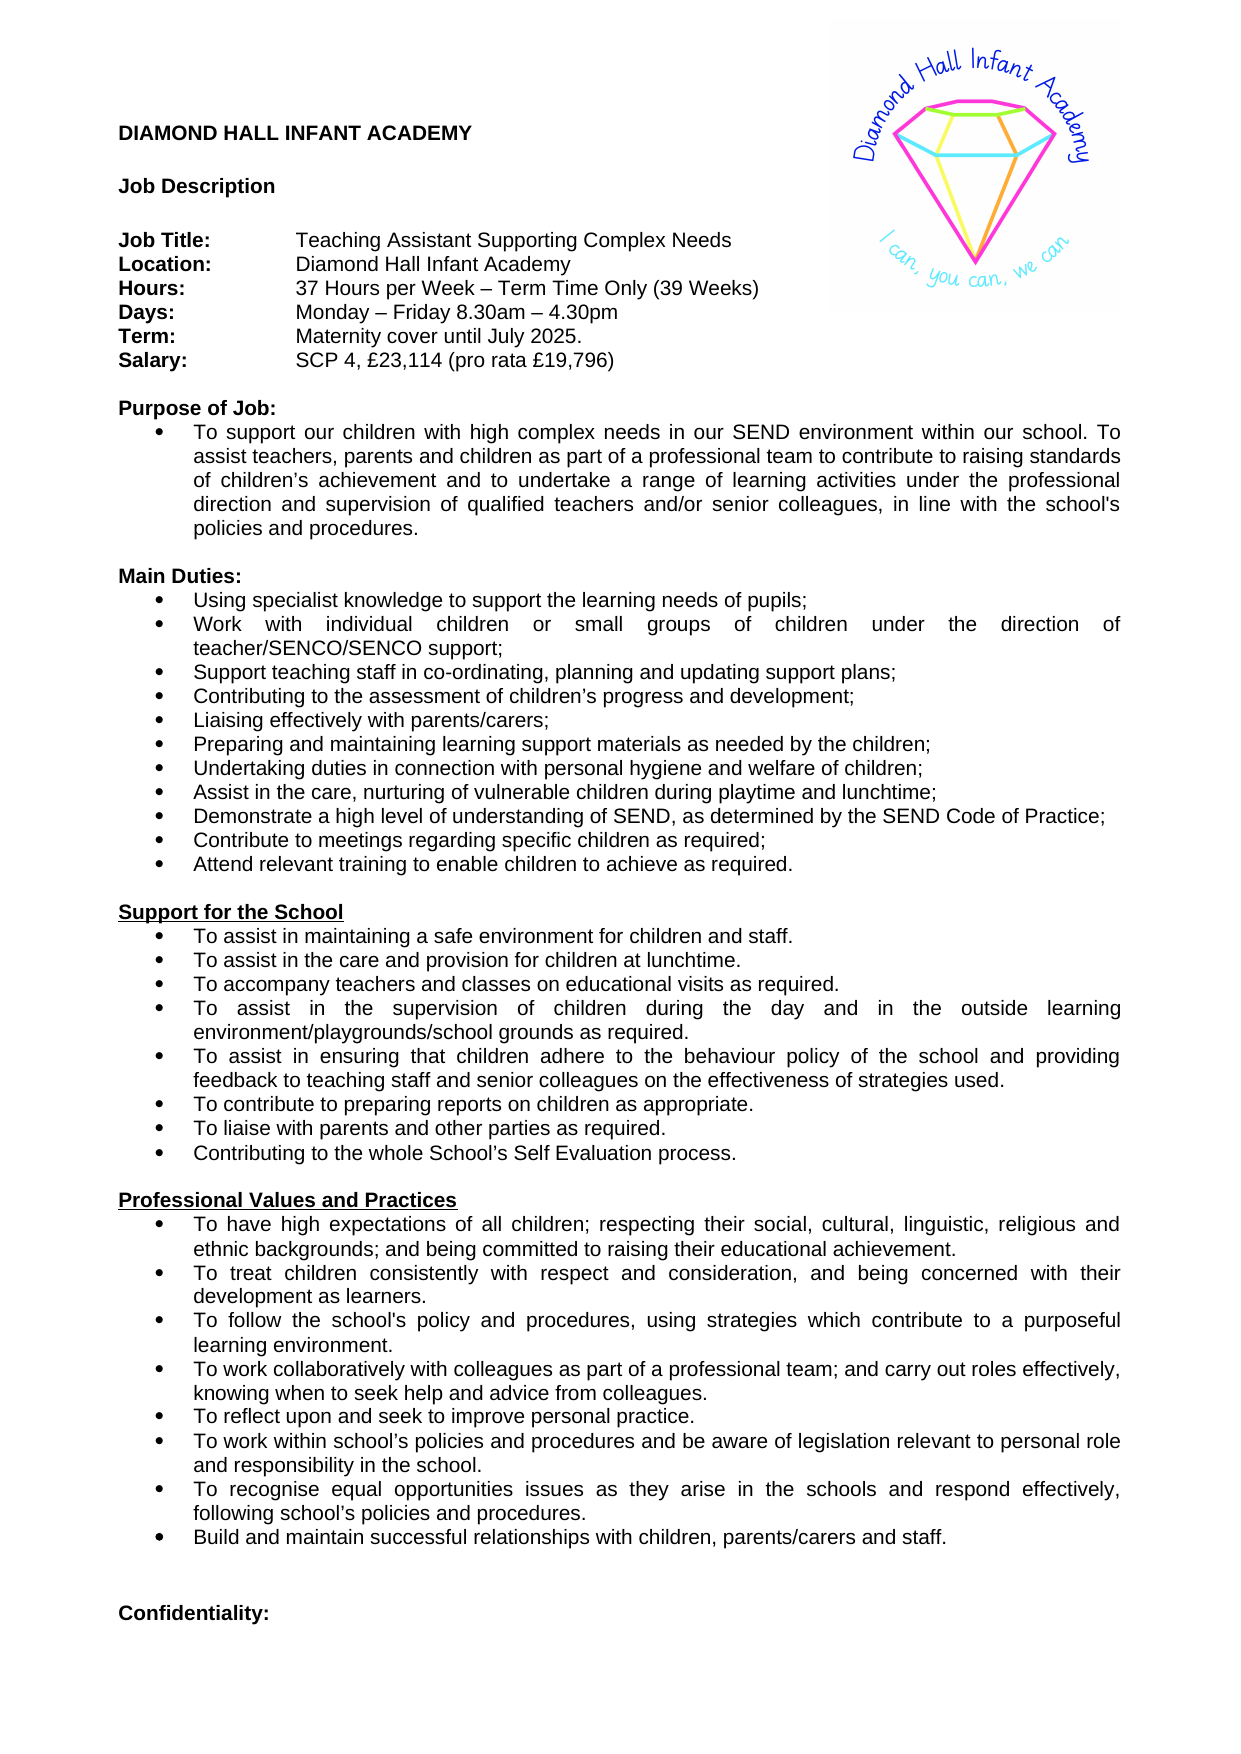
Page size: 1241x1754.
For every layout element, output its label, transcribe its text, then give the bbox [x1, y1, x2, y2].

title Job Title: Teaching Assistant Supporting Complex Needs [118, 228, 1122, 252]
list To assist in the supervision of children during the day and in the outside learning environment/playgrounds/school grounds as required. [156, 996, 1122, 1044]
list Undertaking duties in connection with personal hygiene and welfare of children; [156, 756, 1122, 780]
list To recognise equal opportunities issues as they arise in the schools and respond effectively, following school’s policies and procedures. [156, 1476, 1122, 1524]
title Term: Maternity cover until July 2025. [118, 324, 1122, 348]
picture [828, 198, 1121, 228]
title Main Duties: [118, 563, 1122, 587]
list Demonstrate a high level of understanding of SEND, as determined by the SEND Code of Practice; [156, 804, 1122, 828]
text Support for the School [118, 900, 1122, 924]
list To support our children with high complex needs in our SEND environment within our school. To assist teachers, parents and children as part of a professional team to contribute to raising standards of children’s achievement and to undertake a range of learning activities under the professional direction and supervision of qualified teachers and/or senior colleagues, in line with the school's policies and procedures. [156, 419, 1122, 539]
title Days: Monday – Friday 8.30am – 4.30pm [118, 300, 1122, 324]
list To accompany teachers and classes on educational visits as required. [156, 972, 1122, 996]
subtitle Job Description [118, 174, 1122, 198]
title Hours: 37 Hours per Week – Term Time Only (39 Weeks) [118, 276, 1122, 300]
title Location: Diamond Hall Infant Academy [118, 252, 1122, 276]
list Work with individual children or small groups of children under the direction of teacher/SENCO/SENCO support; [156, 611, 1122, 659]
list To assist in maintaining a safe environment for children and staff. [156, 924, 1122, 948]
list Preparing and maintaining learning support materials as needed by the children; [156, 732, 1122, 756]
subtitle DIAMOND HALL INFANT ACADEMY [118, 121, 1122, 145]
picture [828, 145, 1121, 174]
picture [828, 19, 1121, 121]
list To have high expectations of all children; respecting their social, cultural, linguistic, religious and ethnic backgrounds; and being committed to raising their educational achievement. [156, 1212, 1122, 1260]
list To liaise with parents and other parties as required. [156, 1116, 1122, 1140]
list Liaising effectively with parents/carers; [156, 708, 1122, 732]
list To assist in the care and provision for children at lunchtime. [156, 948, 1122, 972]
list Build and maintain successful relationships with children, parents/carers and staff. [156, 1524, 1122, 1548]
title Salary: SCP 4, £23,114 (pro rata £19,796) [118, 348, 1122, 372]
list To contribute to preparing reports on children as appropriate. [156, 1092, 1122, 1116]
list Support teaching staff in co-ordinating, planning and updating support plans; [156, 659, 1122, 683]
list Using specialist knowledge to support the learning needs of pupils; [156, 587, 1122, 611]
text Confidentiality: [118, 1601, 1122, 1625]
list To work collaboratively with colleagues as part of a professional team; and carry out roles effectively, knowing when to seek help and advice from colleagues. [156, 1356, 1122, 1404]
list To follow the school's policy and procedures, using strategies which contribute to a purposeful learning environment. [156, 1308, 1122, 1356]
list Contribute to meetings regarding specific children as required; [156, 828, 1122, 852]
list To assist in ensuring that children adhere to the behaviour policy of the school and providing feedback to teaching staff and senior colleagues on the effectiveness of strategies used. [156, 1044, 1122, 1092]
text Professional Values and Practices [118, 1188, 1122, 1212]
list To reflect upon and seek to improve personal practice. [156, 1404, 1122, 1428]
list Contributing to the whole School’s Self Evaluation process. [156, 1140, 1122, 1164]
list Contributing to the assessment of children’s progress and development; [156, 683, 1122, 708]
list To treat children consistently with respect and consideration, and being concerned with their development as learners. [156, 1260, 1122, 1308]
list Assist in the care, nurturing of vulnerable children during playtime and lunchtime; [156, 780, 1122, 804]
list Attend relevant training to enable children to achieve as required. [156, 852, 1122, 876]
list To work within school’s policies and procedures and be aware of legislation relevant to personal role and responsibility in the school. [156, 1428, 1122, 1476]
title Purpose of Job: [118, 396, 1122, 419]
